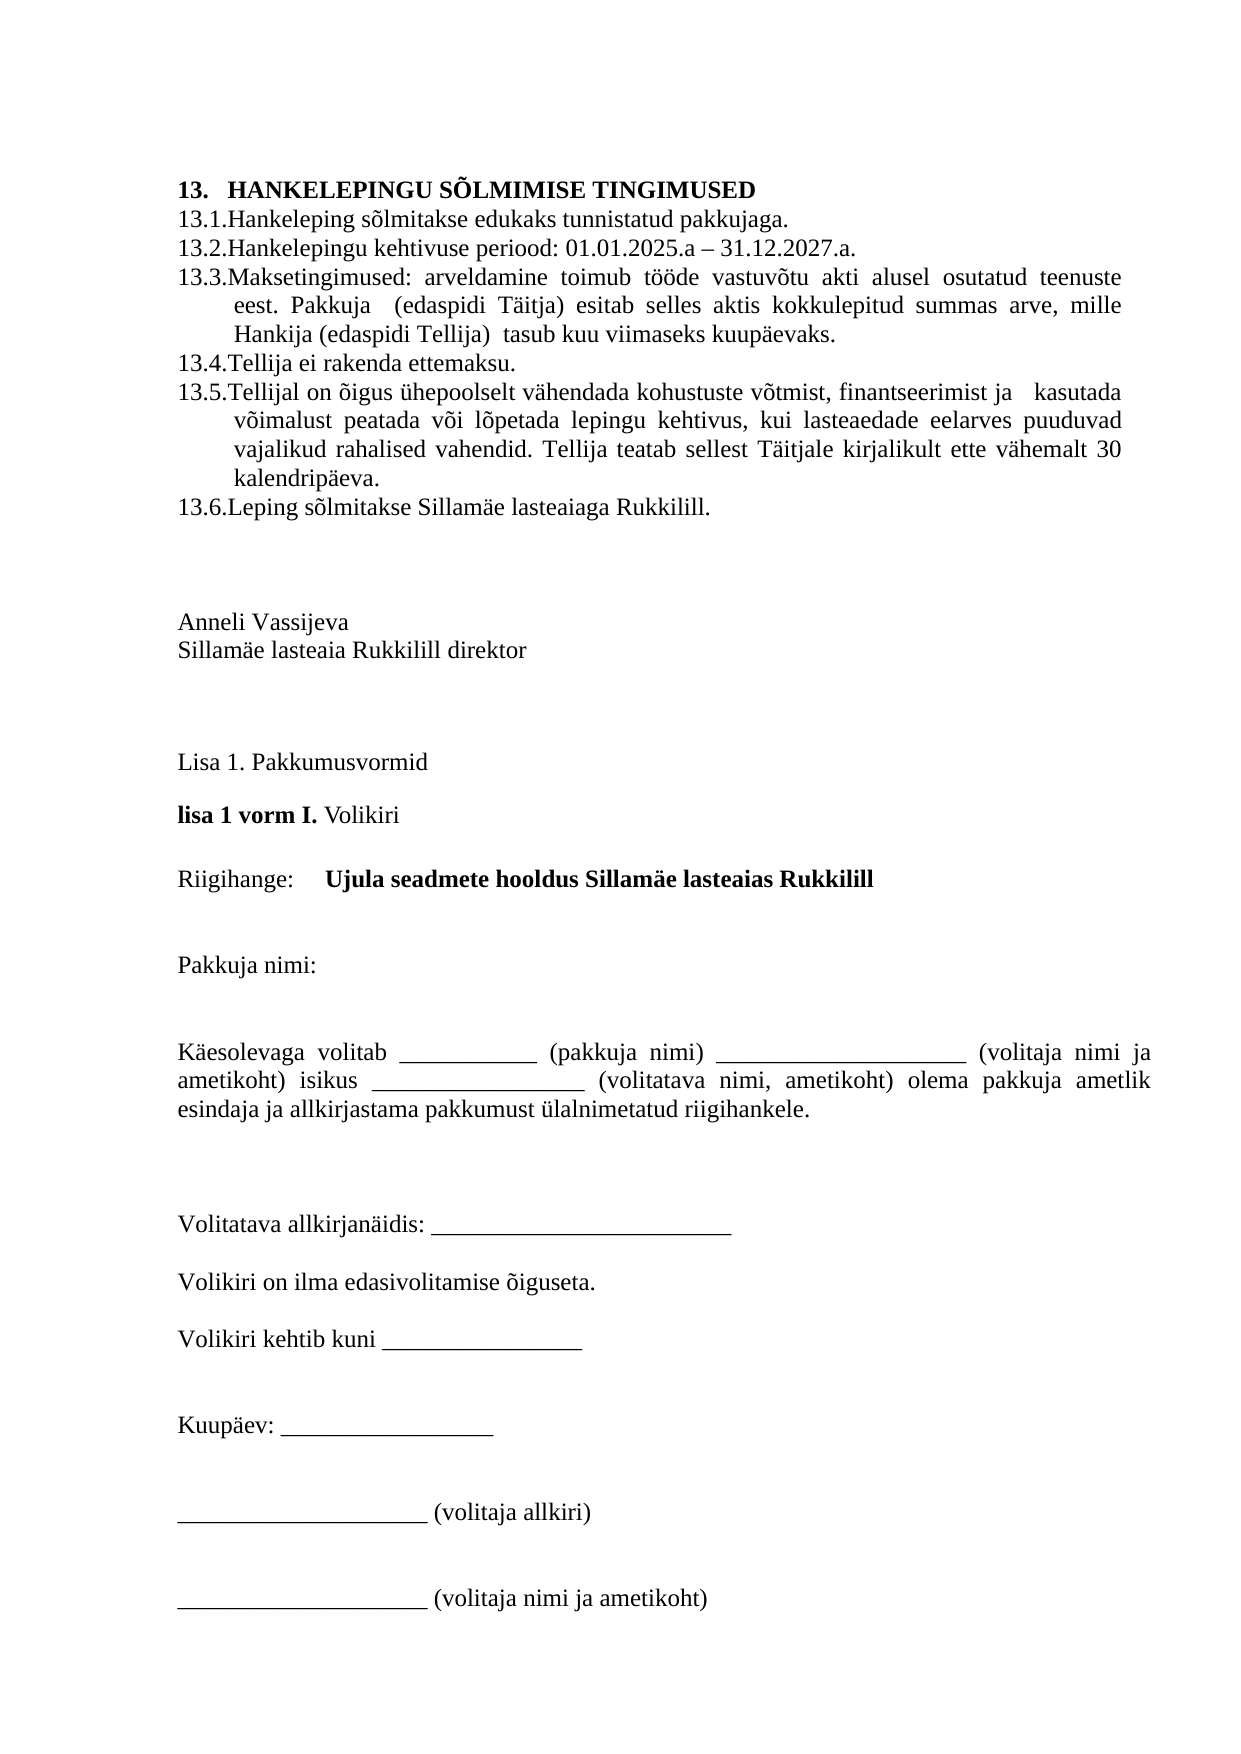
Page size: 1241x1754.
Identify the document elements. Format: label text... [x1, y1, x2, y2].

text Käesolevaga volitab ___________ (pakkuja nimi) ____________________ (volitaja nimi ja ametikoht) isikus _________________ (volitatava nimi, ametikoht) olema pakkuja ametlik esindaja ja allkirjastama pakkumust ülalnimetatud riigihankele. [177, 1037, 1152, 1123]
text 13.6.Leping sõlmitakse Sillamäe lasteaiaga Rukkilill. [177, 492, 1123, 521]
text Volikiri on ilma edasivolitamise õiguseta. [177, 1267, 1152, 1296]
text 13. HANKELEPINGU SÕLMIMISE TINGIMUSED [177, 176, 1152, 204]
text 13.4.Tellija ei rakenda ettemaksu. [177, 348, 1152, 377]
text ____________________ (volitaja nimi ja ametikoht) [177, 1583, 1152, 1612]
text Anneli Vassijeva [177, 607, 1152, 636]
text 13.2.Hankelepingu kehtivuse periood: 01.01.2025.a – 31.12.2027.a. [177, 233, 1152, 262]
text Kuupäev: _________________ [177, 1411, 1152, 1439]
text Riigihange: Ujula seadmete hooldus Sillamäe lasteaias Rukkilill [177, 864, 1152, 893]
text Volikiri kehtib kuni ________________ [177, 1324, 1152, 1353]
text ____________________ (volitaja allkiri) [177, 1497, 1152, 1526]
text 13.1.Hankeleping sõlmitakse edukaks tunnistatud pakkujaga. [177, 204, 1152, 233]
text 13.3.Maksetingimused: arveldamine toimub tööde vastuvõtu akti alusel osutatud teenuste eest. Pakkuja (edaspidi Täitja) esitab selles aktis kokkulepitud summas arve, mille Hankija (edaspidi Tellija) tasub kuu viimaseks kuupäevaks. [177, 262, 1123, 348]
text Pakkuja nimi: [177, 951, 1152, 979]
subtitle Lisa 1. Pakkumusvormid [177, 747, 1152, 776]
text Sillamäe lasteaia Rukkilill direktor [177, 636, 1152, 664]
text Volitatava allkirjanäidis: ________________________ [177, 1209, 1152, 1238]
subtitle lisa 1 vorm I. Volikiri [177, 801, 1152, 829]
text 13.5.Tellijal on õigus ühepoolselt vähendada kohustuste võtmist, finantseerimist ja kasutada võimalust peatada või lõpetada lepingu kehtivus, kui lasteaedade eelarves puuduvad vajalikud rahalised vahendid. Tellija teatab sellest Täitjale kirjalikult ette vähemalt 30 kalendripäeva. [177, 377, 1123, 492]
